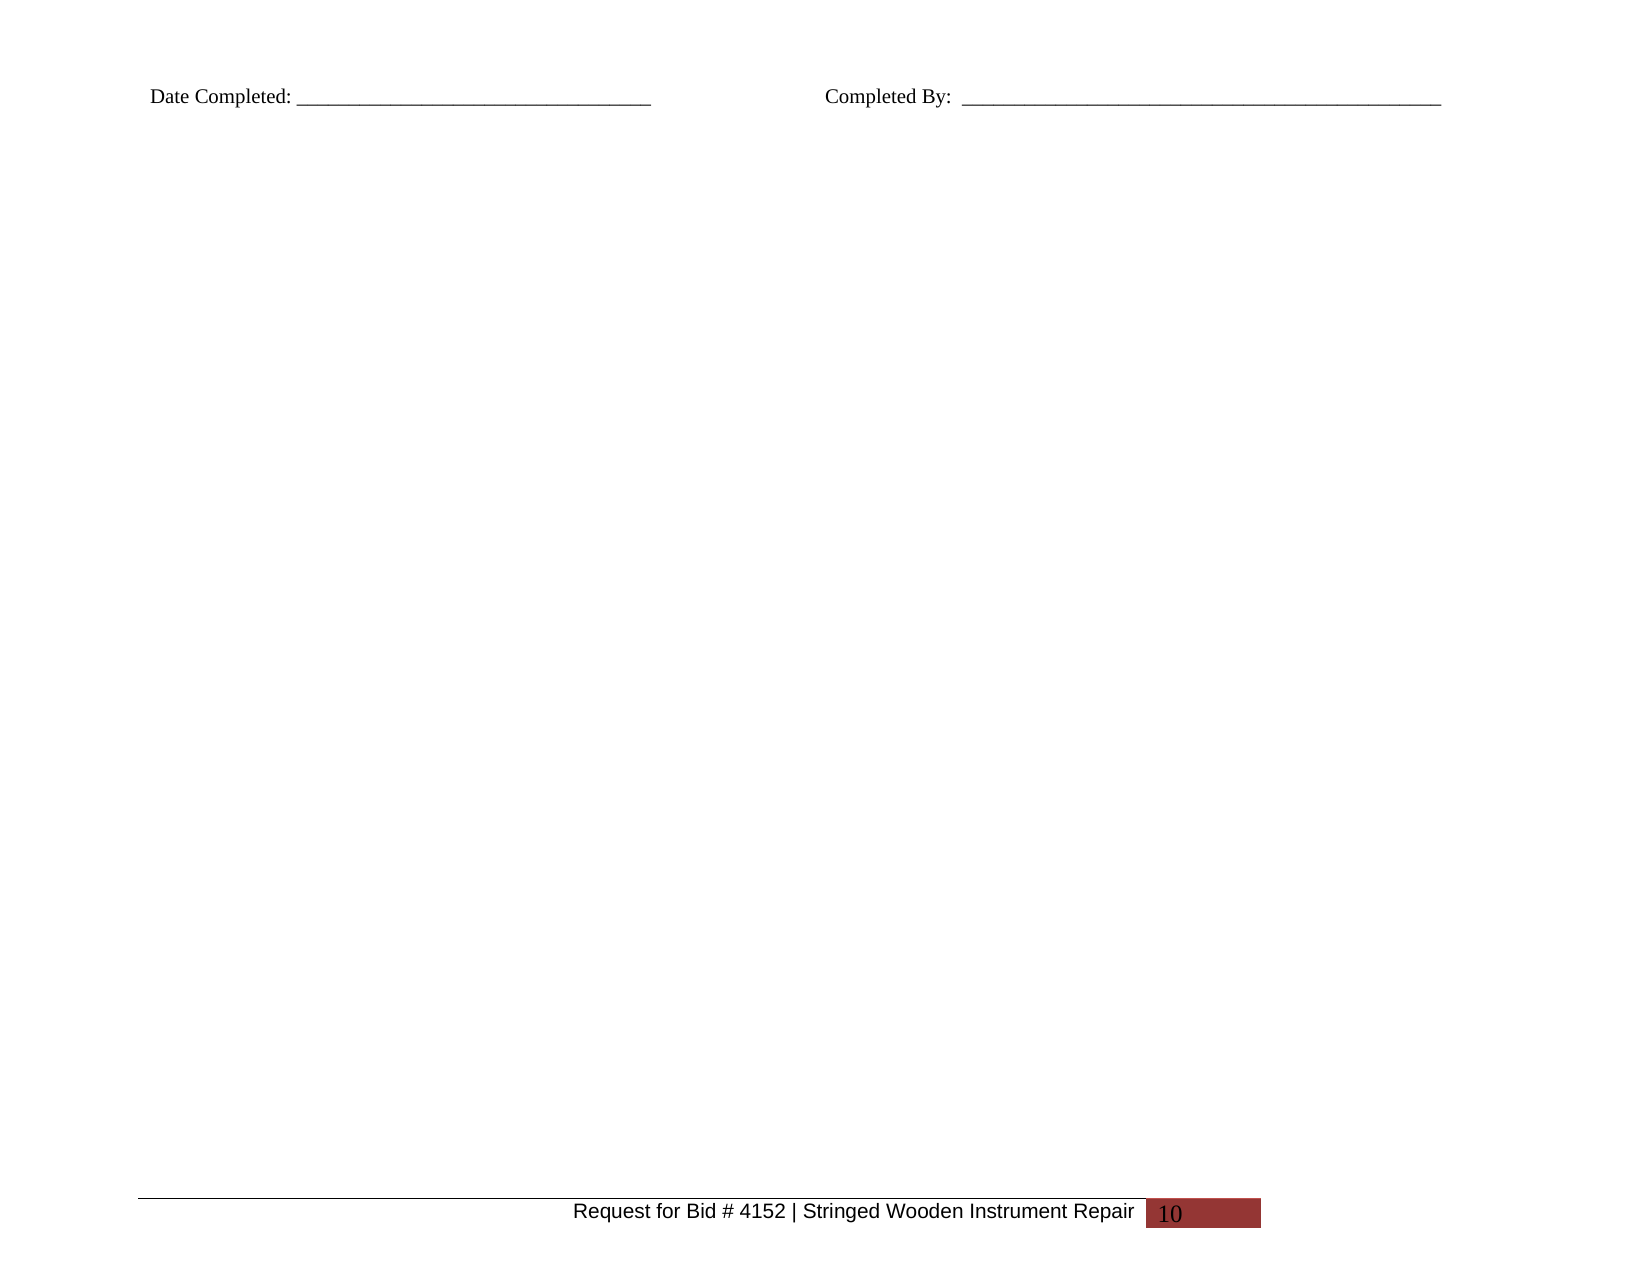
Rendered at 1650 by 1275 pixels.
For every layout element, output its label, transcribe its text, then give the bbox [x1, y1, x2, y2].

text Date Completed: __________________________________ Completed By: ______________________________________________ [150, 84, 1537, 108]
